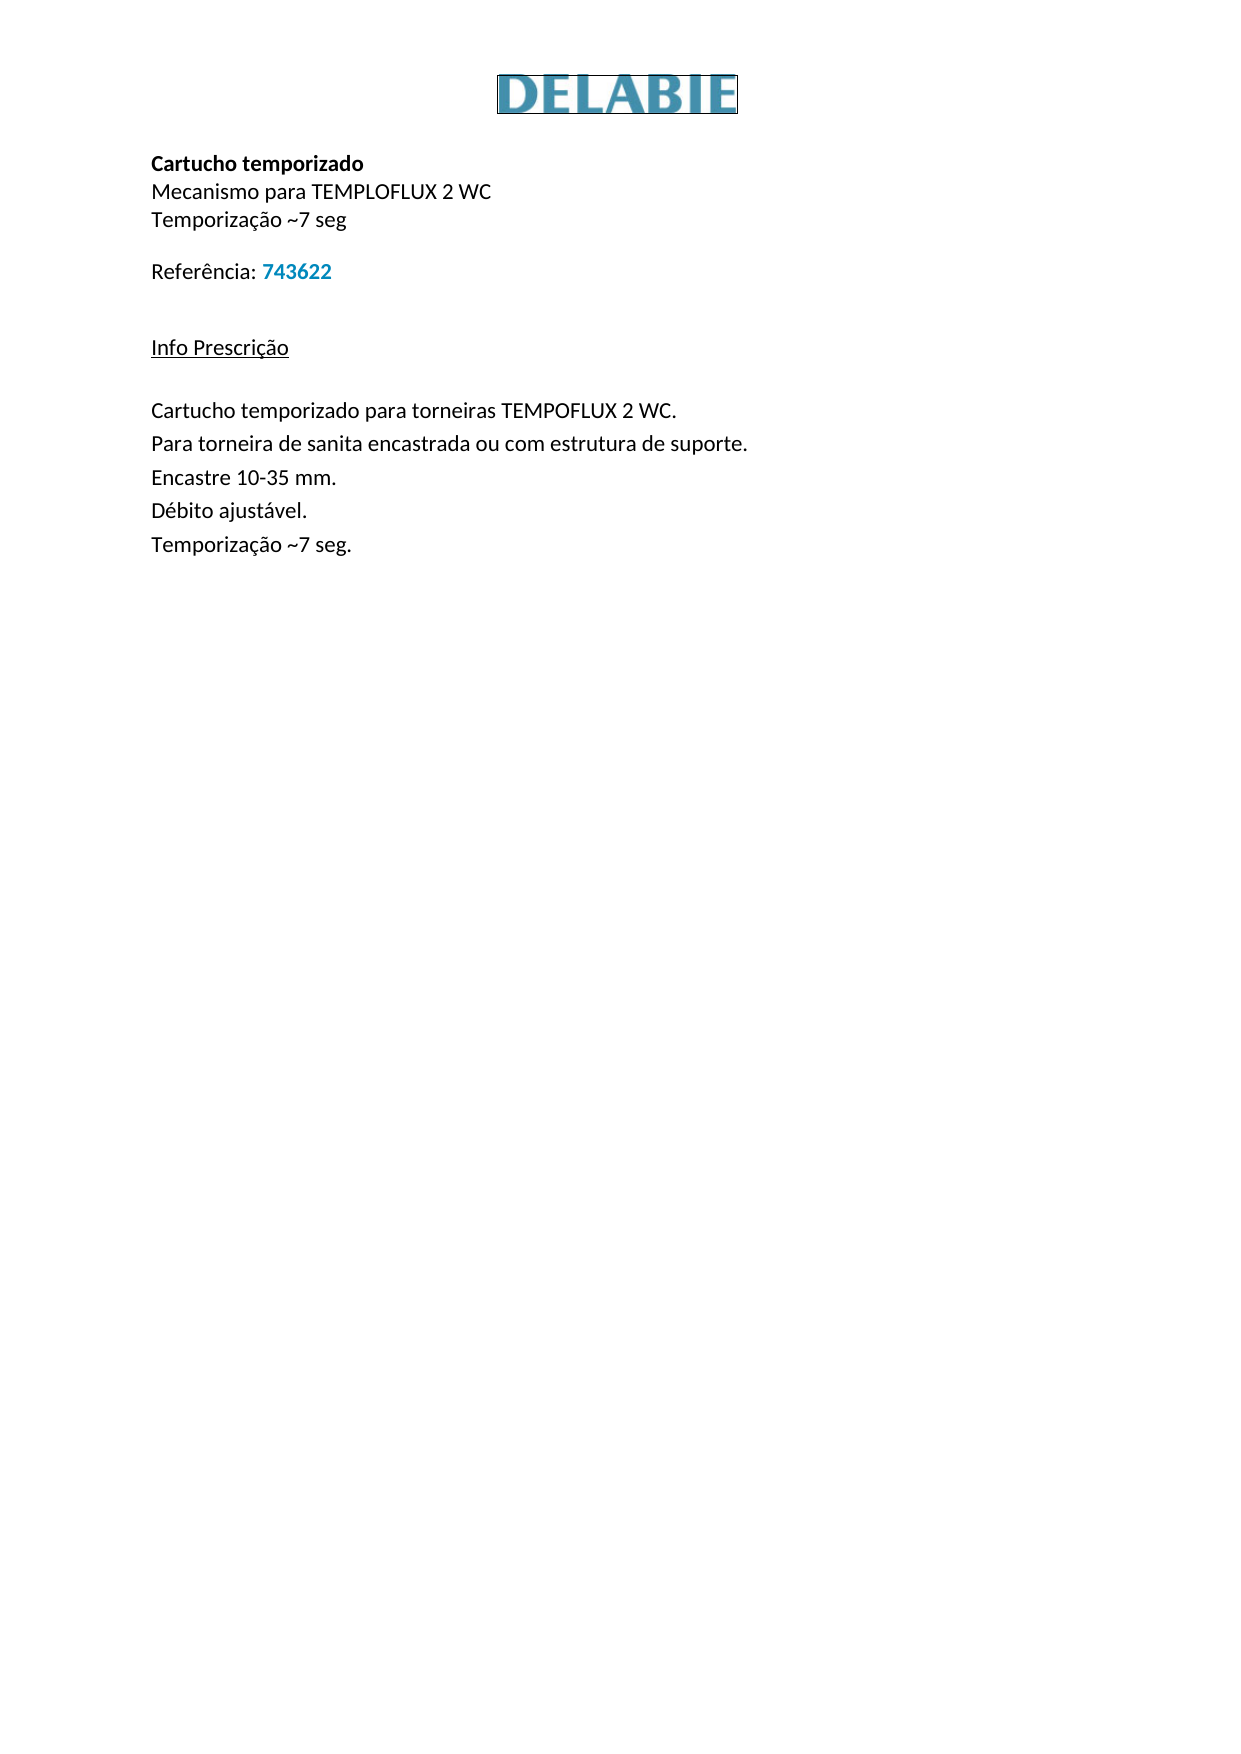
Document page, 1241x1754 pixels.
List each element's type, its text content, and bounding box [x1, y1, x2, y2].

text Para torneira de sanita encastrada ou com estrutura de suporte. [151, 429, 1084, 458]
picture [498, 76, 737, 113]
text Cartucho temporizado [151, 149, 1084, 177]
text Temporização ~7 seg [151, 205, 1084, 233]
text Débito ajustável. [151, 497, 1084, 525]
text Mecanismo para TEMPLOFLUX 2 WC [151, 177, 1084, 205]
text Info Prescrição [151, 333, 1084, 361]
text Referência: 743622 [151, 257, 1084, 285]
text Encastre 10-35 mm. [151, 463, 1084, 491]
text Cartucho temporizado para torneiras TEMPOFLUX 2 WC. [151, 396, 1084, 424]
text Temporização ~7 seg. [151, 530, 1084, 558]
